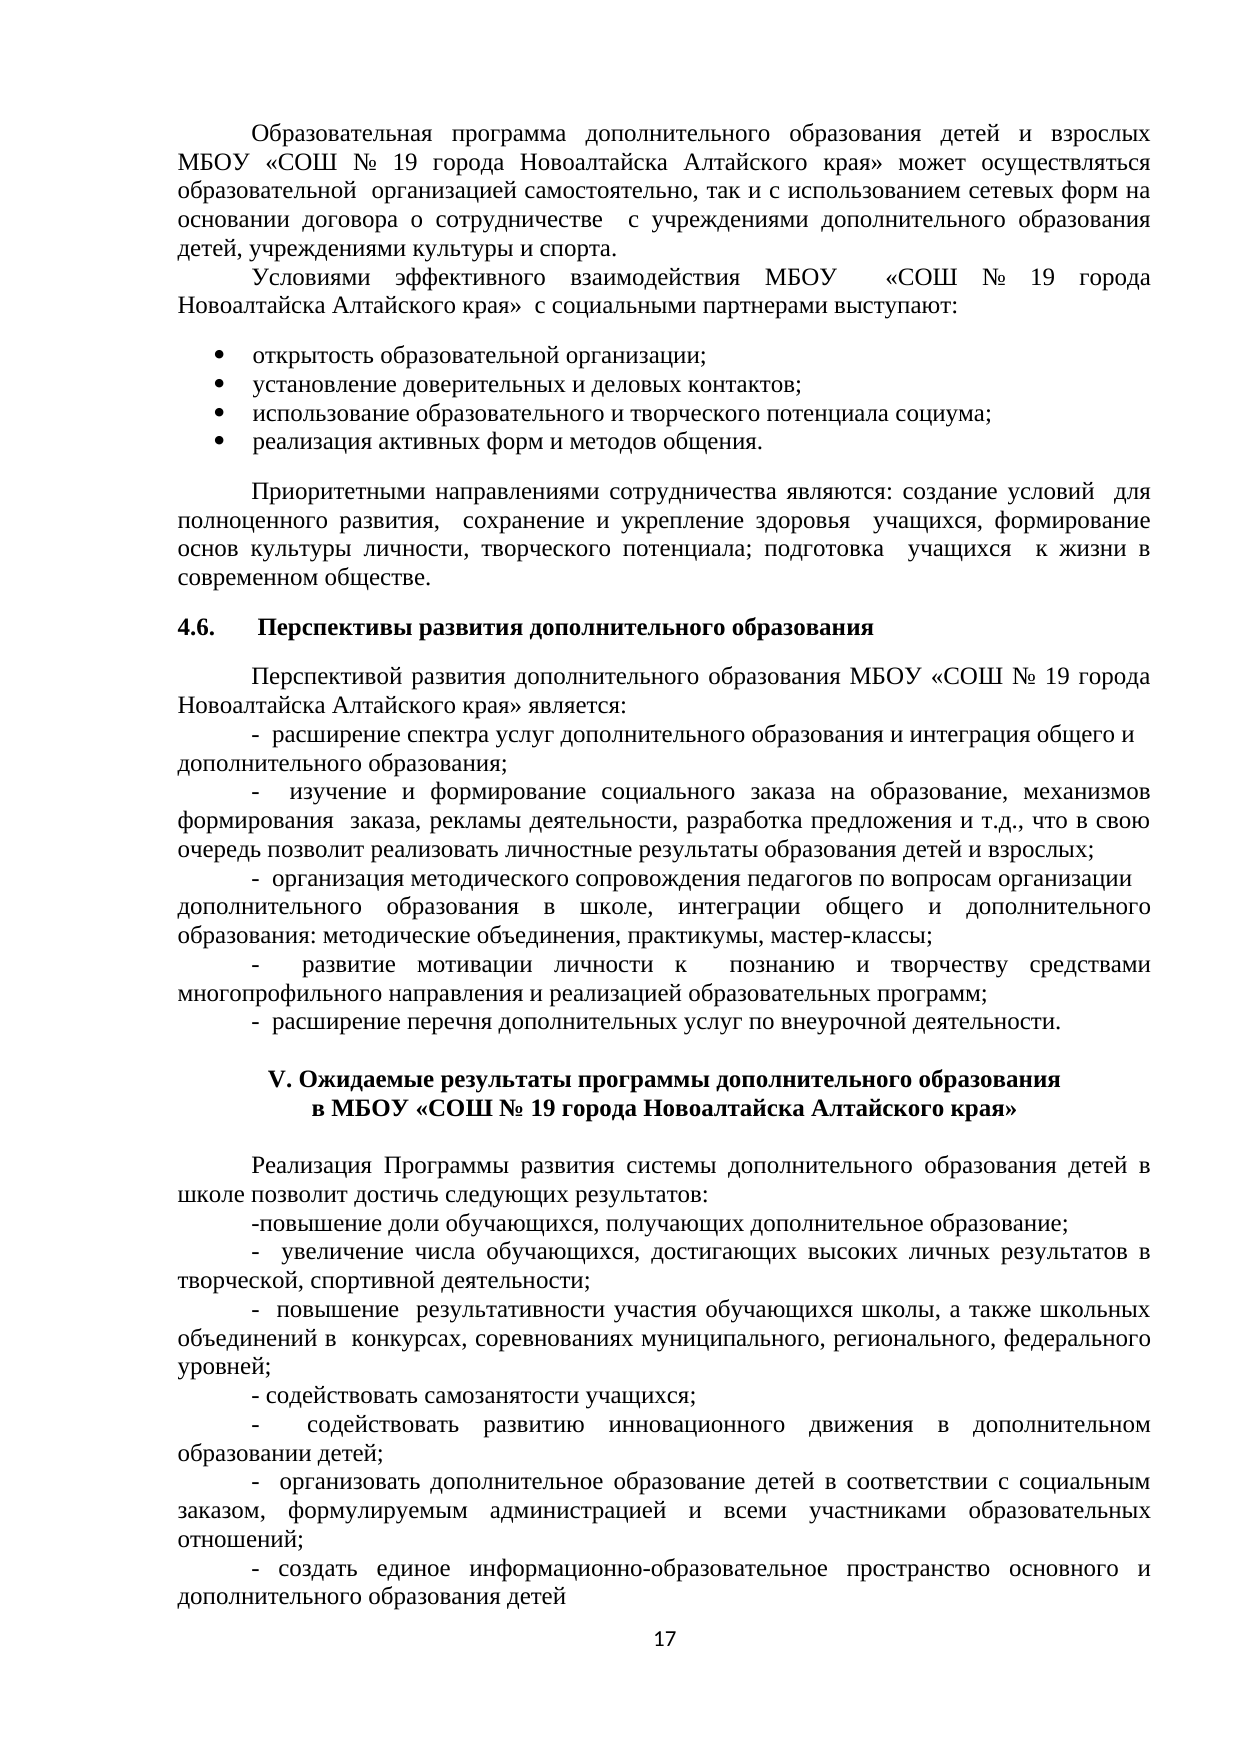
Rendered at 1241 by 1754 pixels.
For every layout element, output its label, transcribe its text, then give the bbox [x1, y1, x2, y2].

list использование образовательного и творческого потенциала социума; [215, 398, 1152, 426]
text Приоритетными направлениями сотрудничества являются: создание условий для полноценного развития, сохранение и укрепление здоровья учащихся, формирование основ культуры личности, творческого потенциала; подготовка учащихся к жизни в современном обществе. [177, 476, 1152, 591]
text - развитие мотивации личности к познанию и творчеству средствами многопрофильного направления и реализацией образовательных программ; [177, 949, 1152, 1006]
list установление доверительных и деловых контактов; [215, 369, 1152, 398]
text - увеличение числа обучающихся, достигающих высоких личных результатов в творческой, спортивной деятельности; [177, 1236, 1152, 1294]
text - повышение результативности участия обучающихся школы, а также школьных объединений в конкурсах, соревнованиях муниципального, регионального, федерального уровней; [177, 1294, 1152, 1380]
text - содействовать самозанятости учащихся; [177, 1380, 1152, 1409]
text Условиями эффективного взаимодействия МБОУ «СОШ № 19 города Новоалтайска Алтайского края» с социальными партнерами выступают: [177, 262, 1152, 319]
text дополнительного образования; [177, 748, 1152, 776]
text - организовать дополнительное образование детей в соответствии с социальным заказом, формулируемым администрацией и всеми участниками образовательных отношений; [177, 1466, 1152, 1553]
list открытость образовательной организации; [215, 340, 1152, 369]
text - организация методического сопровождения педагогов по вопросам организации [177, 863, 1152, 891]
list реализация активных форм и методов общения. [215, 426, 1152, 455]
text Образовательная программа дополнительного образования детей и взрослых МБОУ «СОШ № 19 города Новоалтайска Алтайского края» может осуществляться образовательной организацией самостоятельно, так и с использованием сетевых форм на основании договора о сотрудничестве с учреждениями дополнительного образования детей, учреждениями культуры и спорта. [177, 118, 1152, 262]
text - расширение перечня дополнительных услуг по внеурочной деятельности. [177, 1006, 1152, 1035]
text Реализация Программы развития системы дополнительного образования детей в школе позволит достичь следующих результатов: [177, 1150, 1152, 1208]
text - содействовать развитию инновационного движения в дополнительном образовании детей; [177, 1409, 1152, 1466]
text V. Ожидаемые результаты программы дополнительного образования [177, 1064, 1152, 1093]
list Перспективы развития дополнительного образования [177, 612, 1152, 641]
text - создать единое информационно-образовательное пространство основного и дополнительного образования детей [177, 1553, 1152, 1610]
text - расширение спектра услуг дополнительного образования и интеграция общего и [177, 719, 1152, 748]
text в МБОУ «СОШ № 19 города Новоалтайска Алтайского края» [177, 1093, 1152, 1121]
text -повышение доли обучающихся, получающих дополнительное образование; [177, 1208, 1152, 1236]
text Перспективой развития дополнительного образования МБОУ «СОШ № 19 города Новоалтайска Алтайского края» является: [177, 661, 1152, 719]
text дополнительного образования в школе, интеграции общего и дополнительного образования: методические объединения, практикумы, мастер-классы; [177, 891, 1152, 949]
text - изучение и формирование социального заказа на образование, механизмов формирования заказа, рекламы деятельности, разработка предложения и т.д., что в свою очередь позволит реализовать личностные результаты образования детей и взрослых; [177, 776, 1152, 863]
